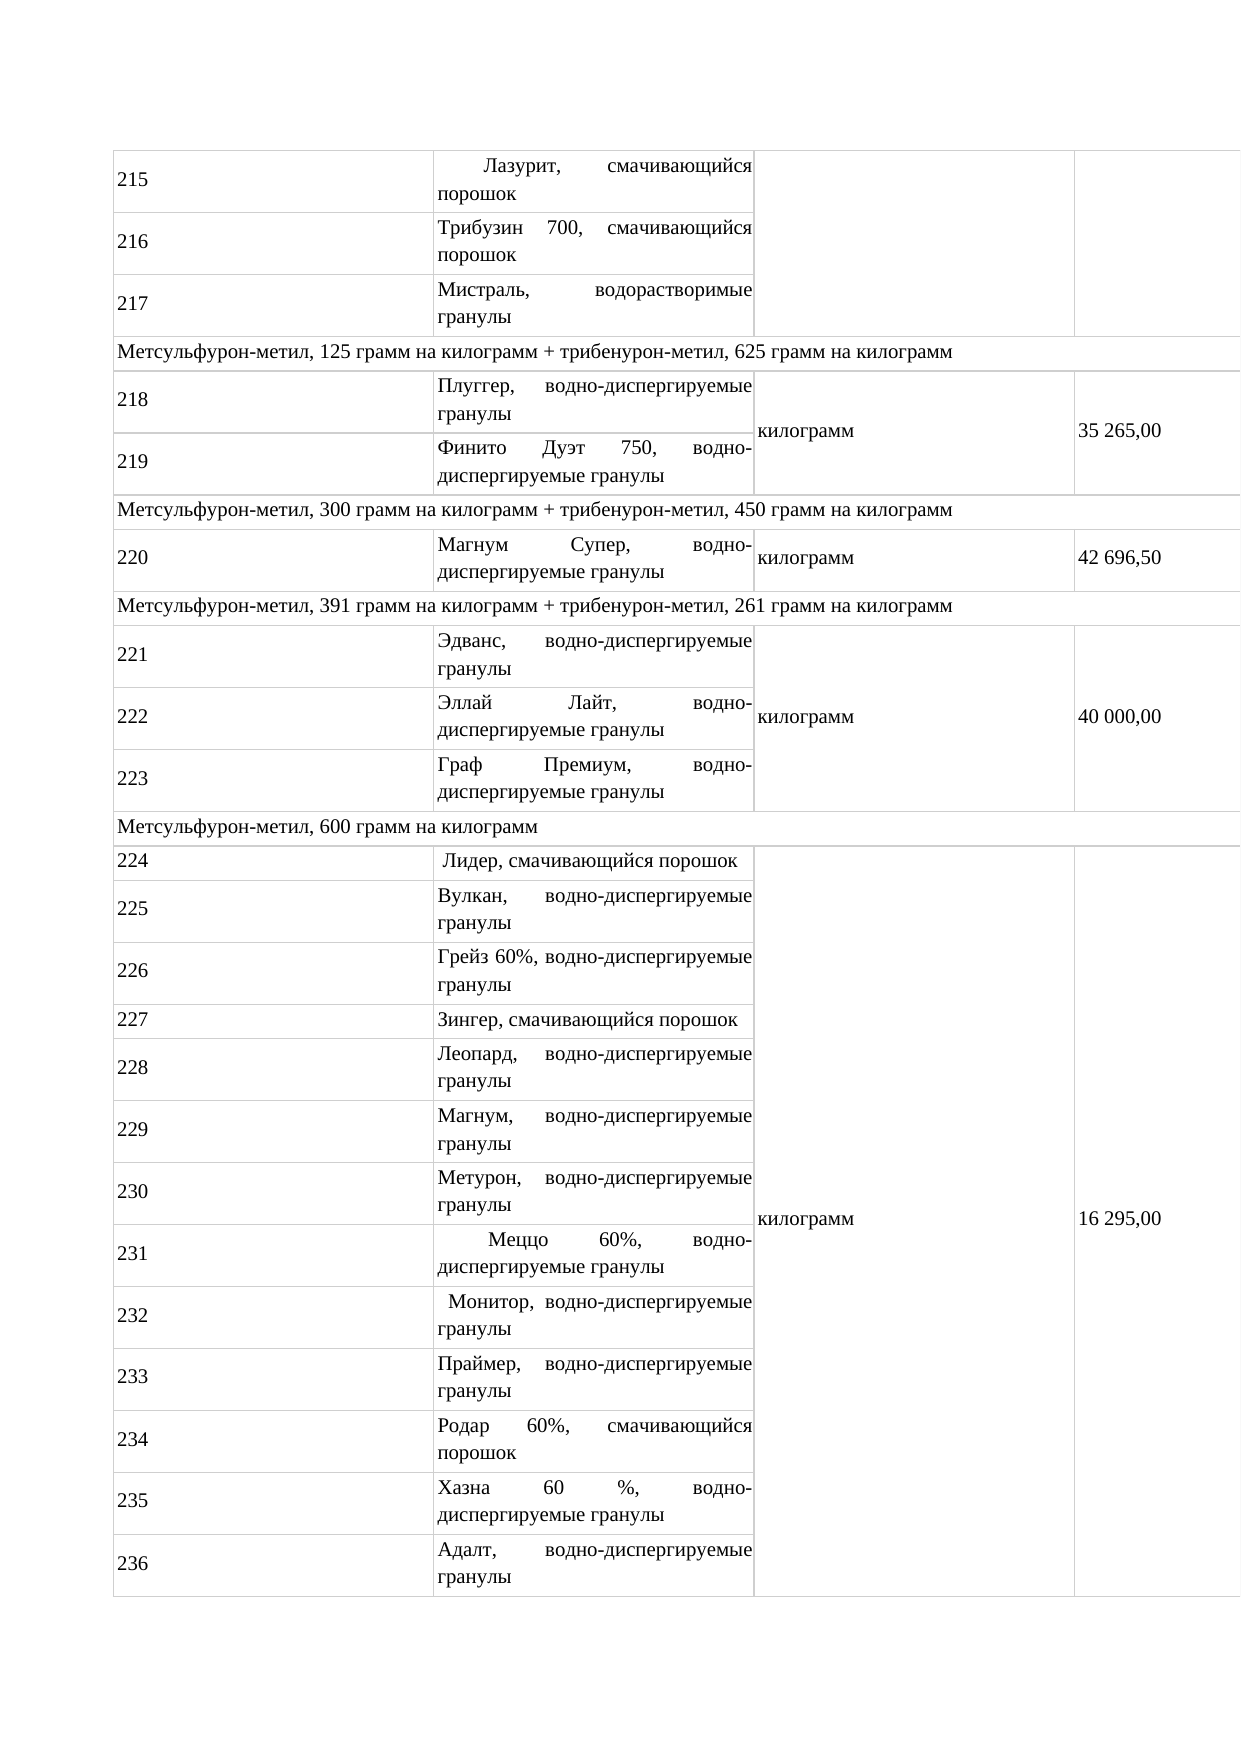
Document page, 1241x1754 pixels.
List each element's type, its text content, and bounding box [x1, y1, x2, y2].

table_cell 217 [114, 275, 433, 336]
table_cell Грейз 60%, водно-диспергируемые гранулы [434, 943, 753, 1004]
table_cell 40 000,00 [1075, 626, 1240, 811]
table_cell Эдванс, водно-диспергируемые гранулы [434, 626, 753, 687]
table_cell Меццо 60%, водно-диспергируемые гранулы [434, 1225, 753, 1286]
table_cell Лидер, смачивающийся порошок [434, 847, 753, 880]
table_cell Мистраль, водорастворимые гранулы [434, 275, 753, 336]
table_cell Леопард, водно-диспергируемые гранулы [434, 1039, 753, 1100]
table_cell килограмм [755, 847, 1074, 1596]
table_cell килограмм [755, 530, 1074, 591]
table_cell 220 [114, 530, 433, 591]
table_cell Финито Дуэт 750, водно-диспергируемые гранулы [434, 434, 753, 494]
table_cell 225 [114, 881, 433, 942]
table_cell Метсульфурон-метил, 391 грамм на килограмм + трибенурон-метил, 261 грамм на килограмм [114, 592, 1240, 625]
table_cell 233 [114, 1349, 433, 1410]
table_cell Метсульфурон-метил, 600 грамм на килограмм [114, 812, 1240, 845]
table_cell 228 [114, 1039, 433, 1100]
table_cell 229 [114, 1101, 433, 1162]
table_cell 218 [114, 372, 433, 432]
table_cell 219 [114, 434, 433, 494]
table_cell Монитор, водно-диспергируемые гранулы [434, 1287, 753, 1348]
table_cell 234 [114, 1411, 433, 1472]
table_cell килограмм [755, 626, 1074, 811]
table_cell 227 [114, 1005, 433, 1038]
table_cell 16 295,00 [1075, 847, 1240, 1596]
table_cell 231 [114, 1225, 433, 1286]
table_cell 35 265,00 [1075, 372, 1240, 494]
table_cell Эллай Лайт, водно-диспергируемые гранулы [434, 688, 753, 749]
table_cell 230 [114, 1163, 433, 1224]
table_cell Метсульфурон-метил, 300 грамм на килограмм + трибенурон-метил, 450 грамм на килограмм [114, 496, 1240, 529]
table_cell Родар 60%, смачивающийся порошок [434, 1411, 753, 1472]
table_cell Граф Премиум, водно-диспергируемые гранулы [434, 750, 753, 811]
table_cell 232 [114, 1287, 433, 1348]
table_cell килограмм [755, 372, 1074, 494]
table_cell Плуггер, водно-диспергируемые гранулы [434, 372, 753, 432]
table_cell Трибузин 700, смачивающийся порошок [434, 213, 753, 274]
table_cell Магнум, водно-диспергируемые гранулы [434, 1101, 753, 1162]
table_cell Хазна 60 %, водно-диспергируемые гранулы [434, 1473, 753, 1534]
table_cell Адалт, водно-диспергируемые гранулы [434, 1535, 753, 1596]
table_cell 235 [114, 1473, 433, 1534]
table_cell 216 [114, 213, 433, 274]
table_cell 223 [114, 750, 433, 811]
table_cell 226 [114, 943, 433, 1004]
table_cell Метурон, водно-диспергируемые гранулы [434, 1163, 753, 1224]
table_cell 215 [114, 151, 433, 212]
table_cell Лазурит, смачивающийся порошок [434, 151, 753, 212]
table_cell Вулкан, водно-диспергируемые гранулы [434, 881, 753, 942]
table_cell Метсульфурон-метил, 125 грамм на килограмм + трибенурон-метил, 625 грамм на килограмм [114, 337, 1240, 370]
table_cell 221 [114, 626, 433, 687]
table_cell 236 [114, 1535, 433, 1596]
table_cell 42 696,50 [1075, 530, 1240, 591]
table_cell Зингер, смачивающийся порошок [434, 1005, 753, 1038]
table_cell 224 [114, 847, 433, 880]
table_cell Магнум Супер, водно-диспергируемые гранулы [434, 530, 753, 591]
table_cell 222 [114, 688, 433, 749]
table_cell Праймер, водно-диспергируемые гранулы [434, 1349, 753, 1410]
